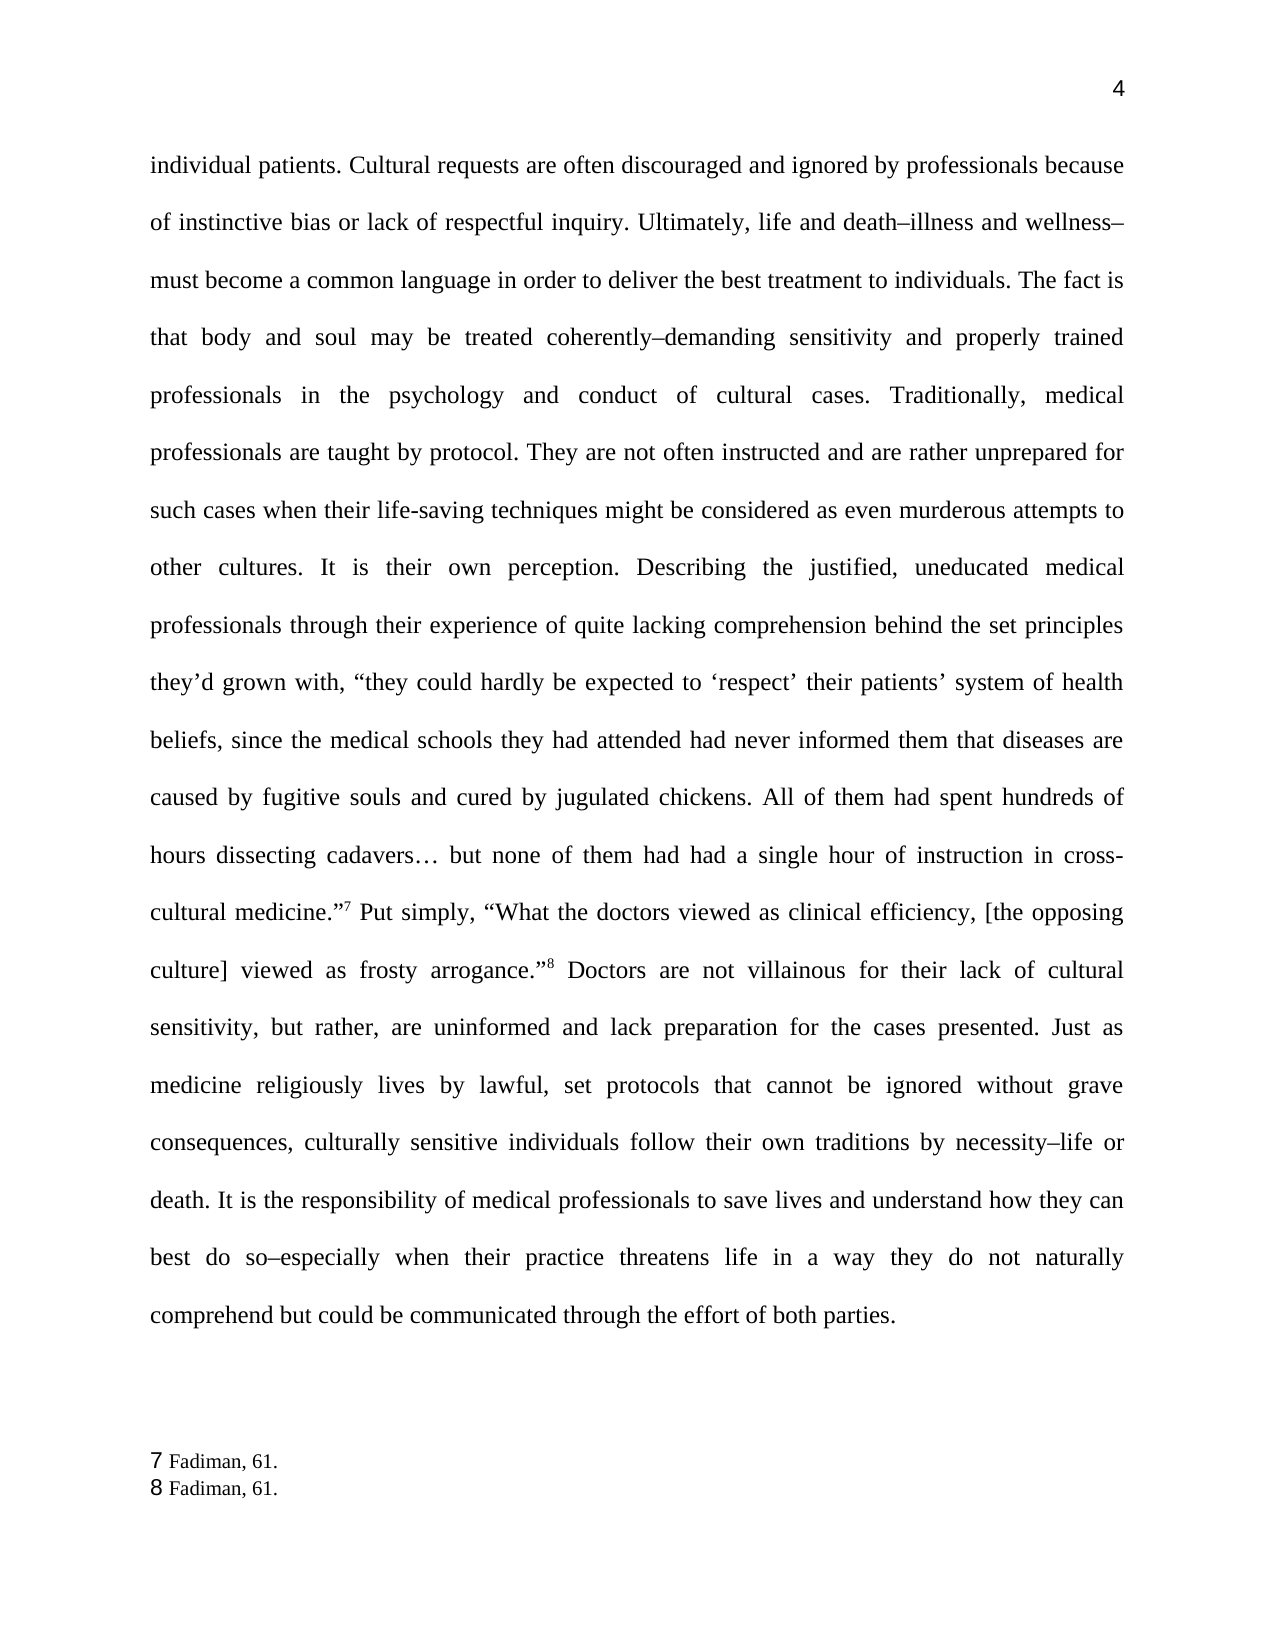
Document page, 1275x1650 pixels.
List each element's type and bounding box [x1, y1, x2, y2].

text [150, 150, 1125, 1329]
